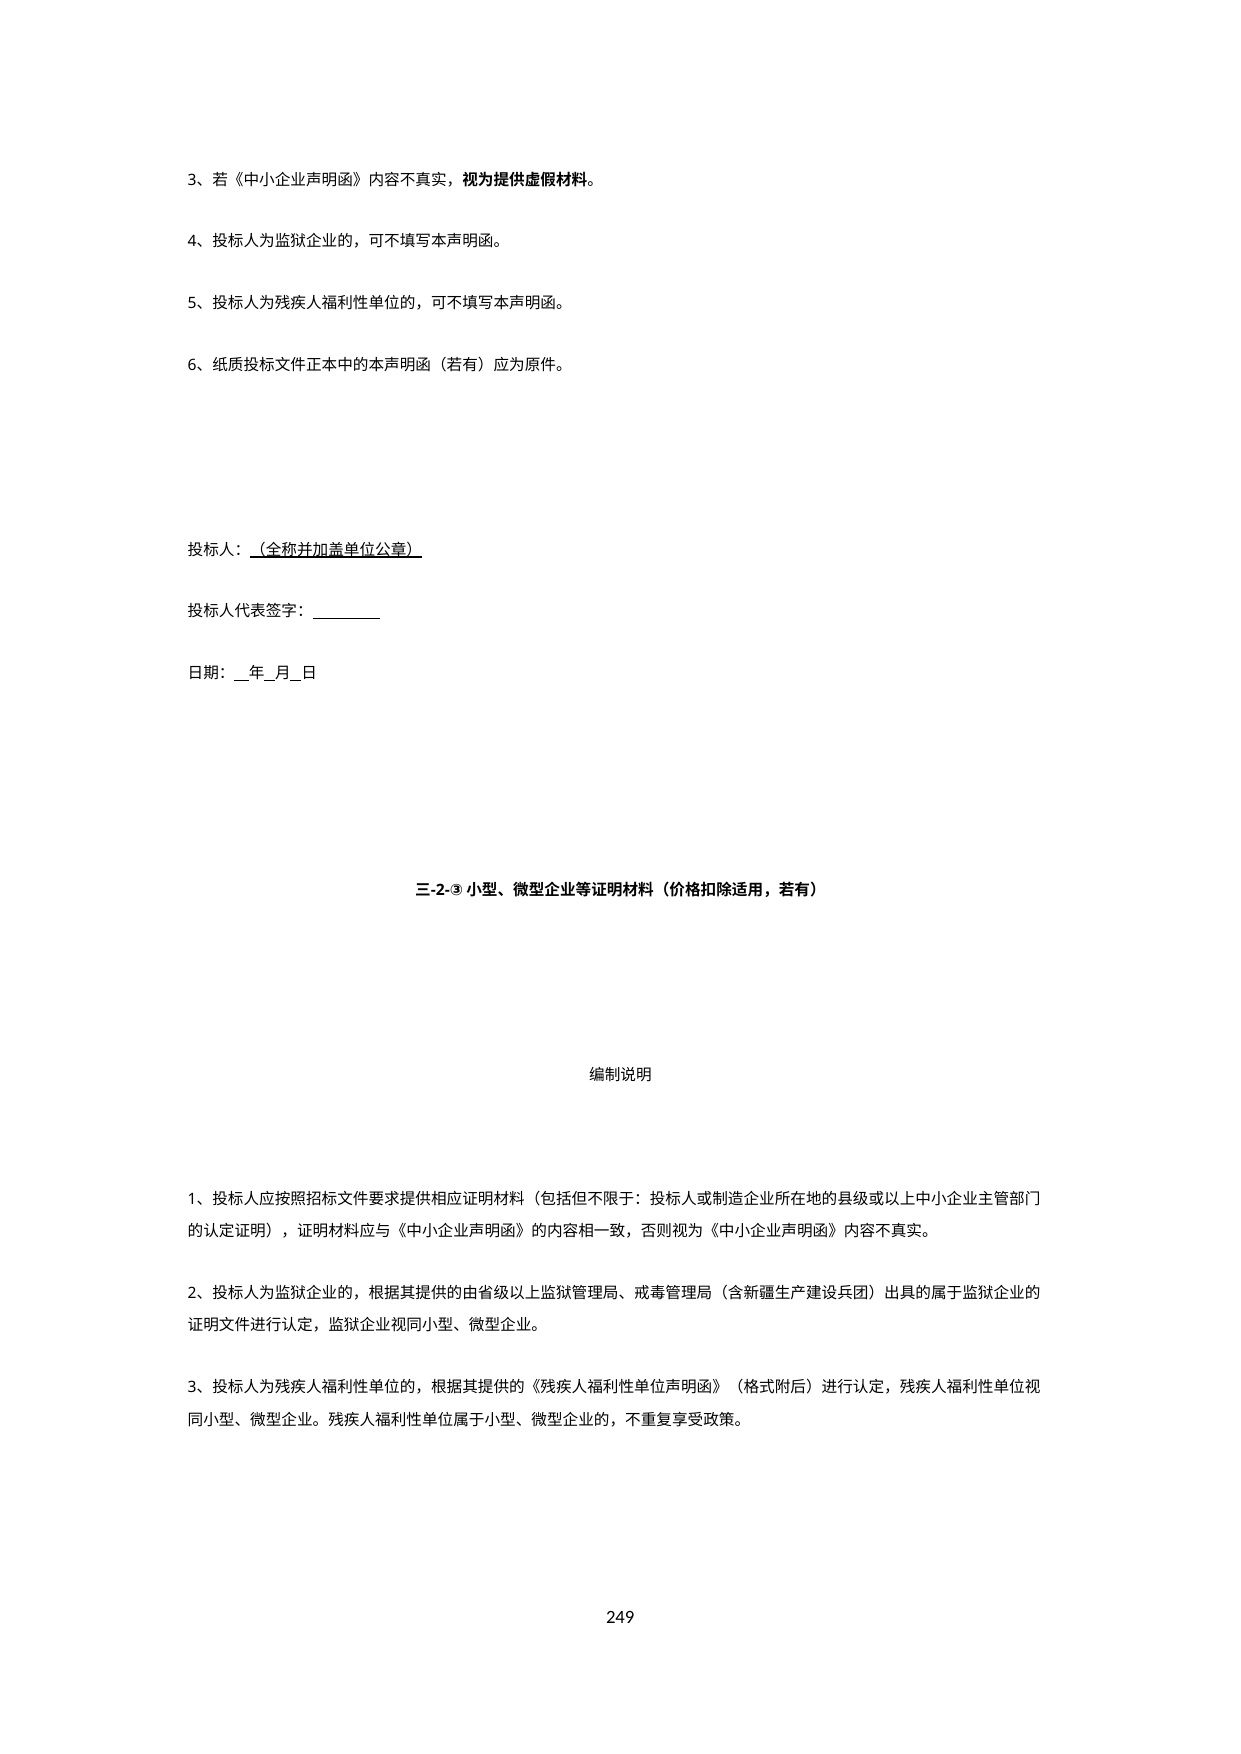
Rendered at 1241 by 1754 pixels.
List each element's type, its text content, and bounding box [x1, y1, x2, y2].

text 5、投标人为残疾人福利性单位的，可不填写本声明函。 [187, 285, 1053, 318]
text 投标人代表签字： [187, 594, 1053, 626]
text 6、纸质投标文件正本中的本声明函（若有）应为原件。 [187, 347, 1053, 379]
text 1、投标人应按照招标文件要求提供相应证明材料（包括但不限于：投标人或制造企业所在地的县级或以上中小企业主管部门的认定证明），证明材料应与《中小企业声明函》的内容相一致，否则视为《中小企业声明函》内容不真实。 [187, 1181, 1053, 1246]
text 日期： 年 月 日 [187, 655, 1053, 688]
text 2、投标人为监狱企业的，根据其提供的由省级以上监狱管理局、戒毒管理局（含新疆生产建设兵团）出具的属于监狱企业的证明文件进行认定，监狱企业视同小型、微型企业。 [187, 1275, 1053, 1340]
text 3、若《中小企业声明函》内容不真实，视为提供虚假材料。 [187, 162, 1053, 194]
text 投标人：（全称并加盖单位公章） [187, 532, 1053, 564]
text 4、投标人为监狱企业的，可不填写本声明函。 [187, 224, 1053, 256]
text 编制说明 [187, 1058, 1053, 1090]
text 3、投标人为残疾人福利性单位的，根据其提供的《残疾人福利性单位声明函》（格式附后）进行认定，残疾人福利性单位视同小型、微型企业。残疾人福利性单位属于小型、微型企业的，不重复享受政策。 [187, 1369, 1053, 1434]
text 三-2-③小型、微型企业等证明材料（价格扣除适用，若有） [187, 840, 1053, 905]
